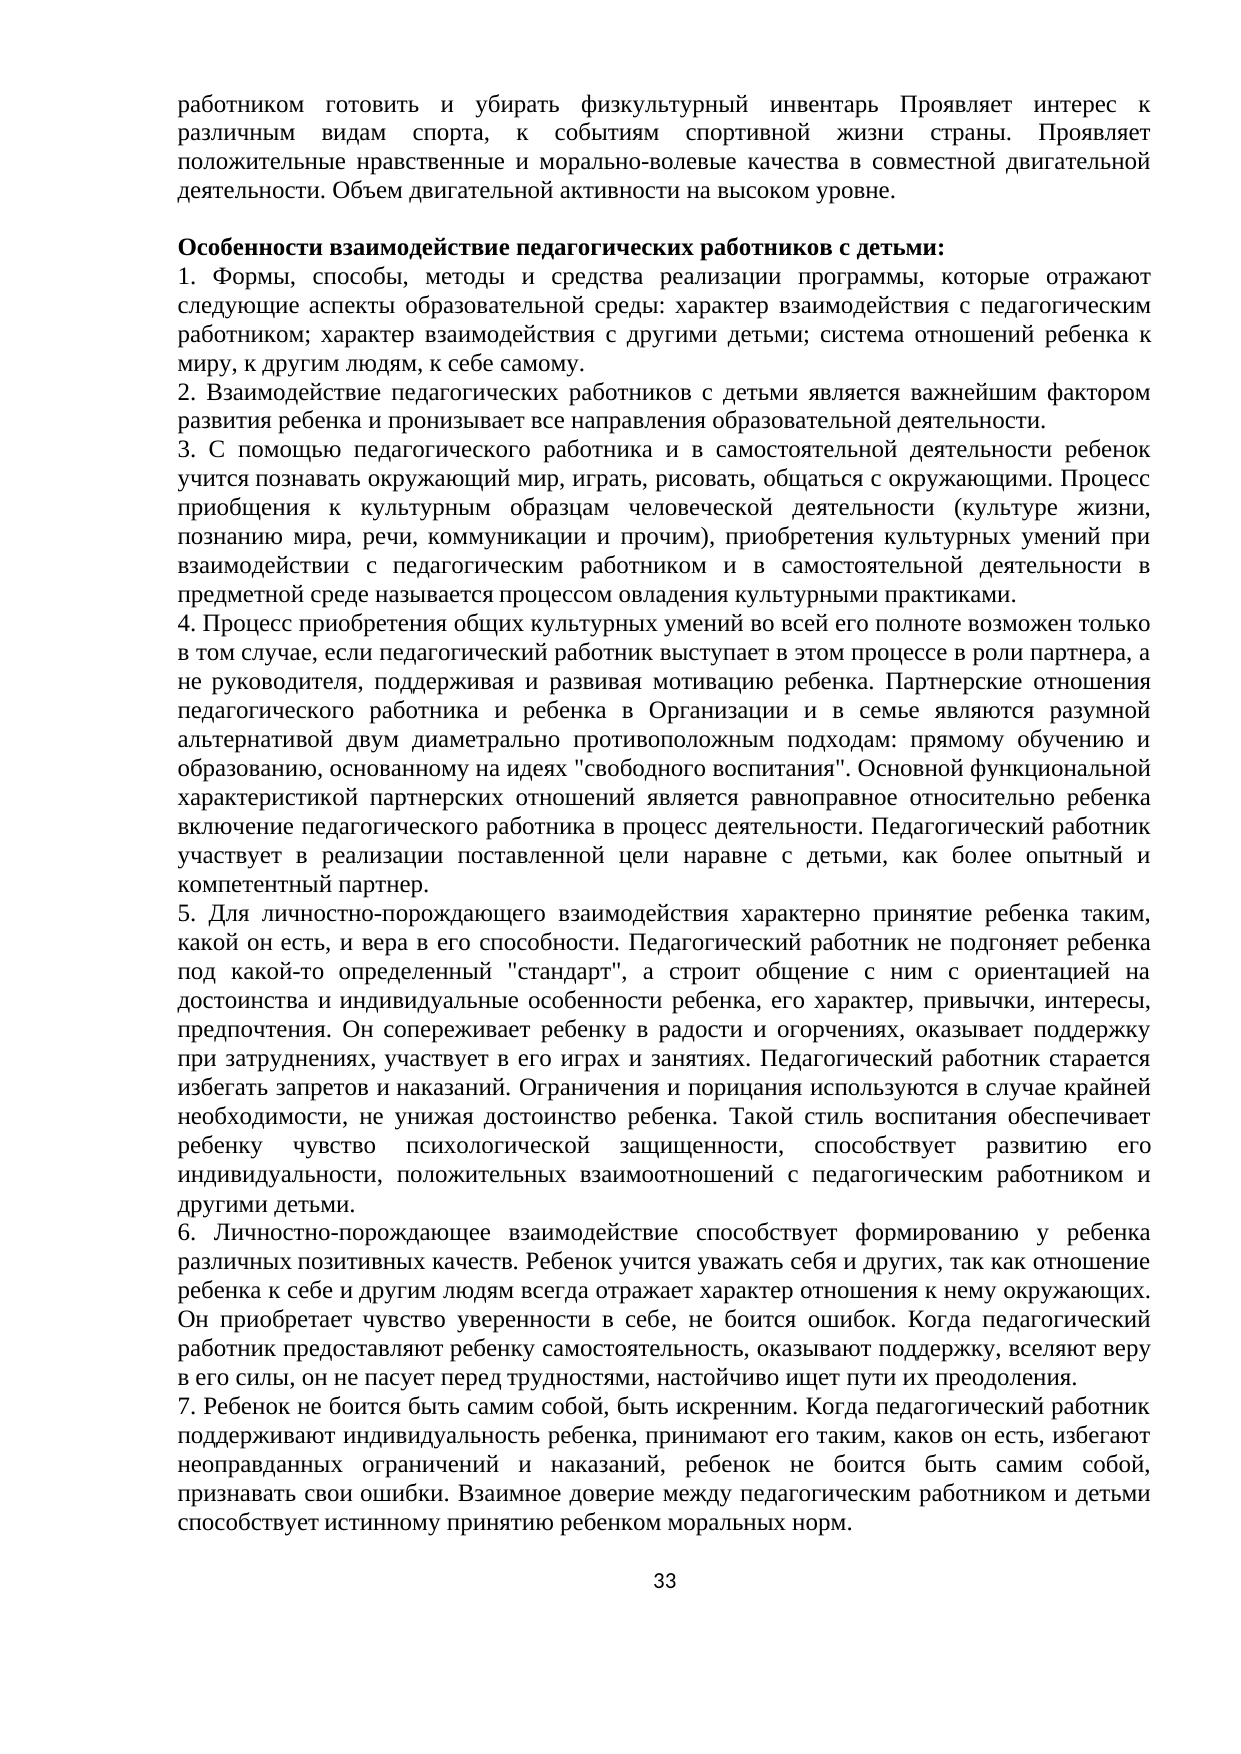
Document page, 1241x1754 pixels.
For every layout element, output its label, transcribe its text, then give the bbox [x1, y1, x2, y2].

text 3. С помощью педагогического работника и в самостоятельной деятельности ребенок учится познавать окружающий мир, играть, рисовать, общаться с окружающими. Процесс приобщения к культурным образцам человеческой деятельности (культуре жизни, познанию мира, речи, коммуникации и прочим), приобретения культурных умений при взаимодействии с педагогическим работником и в самостоятельной деятельности в предметной среде называется процессом овладения культурными практиками. [177, 434, 1152, 608]
text 4. Процесс приобретения общих культурных умений во всей его полноте возможен только в том случае, если педагогический работник выступает в этом процессе в роли партнера, а не руководителя, поддерживая и развивая мотивацию ребенка. Партнерские отношения педагогического работника и ребенка в Организации и в семье являются разумной альтернативой двум диаметрально противоположным подходам: прямому обучению и образованию, основанному на идеях "свободного воспитания". Основной функциональной характеристикой партнерских отношений является равноправное относительно ребенка включение педагогического работника в процесс деятельности. Педагогический работник участвует в реализации поставленной цели наравне с детьми, как более опытный и компетентный партнер. [177, 608, 1152, 898]
text 7. Ребенок не боится быть самим собой, быть искренним. Когда педагогический работник поддерживают индивидуальность ребенка, принимают его таким, каков он есть, избегают неоправданных ограничений и наказаний, ребенок не боится быть самим собой, признавать свои ошибки. Взаимное доверие между педагогическим работником и детьми способствует истинному принятию ребенком моральных норм. [177, 1391, 1152, 1536]
text Особенности взаимодействие педагогических работников с детьми: [177, 232, 1152, 261]
text 5. Для личностно-порождающего взаимодействия характерно принятие ребенка таким, какой он есть, и вера в его способности. Педагогический работник не подгоняет ребенка под какой-то определенный "стандарт", а строит общение с ним с ориентацией на достоинства и индивидуальные особенности ребенка, его характер, привычки, интересы, предпочтения. Он сопереживает ребенку в радости и огорчениях, оказывает поддержку при затруднениях, участвует в его играх и занятиях. Педагогический работник старается избегать запретов и наказаний. Ограничения и порицания используются в случае крайней необходимости, не унижая достоинство ребенка. Такой стиль воспитания обеспечивает ребенку чувство психологической защищенности, способствует развитию его индивидуальности, положительных взаимоотношений с педагогическим работником и другими детьми. [177, 898, 1152, 1217]
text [177, 89, 1152, 204]
text 1. Формы, способы, методы и средства реализации программы, которые отражают следующие аспекты образовательной среды: характер взаимодействия с педагогическим работником; характер взаимодействия с другими детьми; система отношений ребенка к миру, к другим людям, к себе самому. [177, 261, 1152, 377]
text 2. Взаимодействие педагогических работников с детьми является важнейшим фактором развития ребенка и пронизывает все направления образовательной деятельности. [177, 377, 1152, 434]
text 6. Личностно-порождающее взаимодействие способствует формированию у ребенка различных позитивных качеств. Ребенок учится уважать себя и других, так как отношение ребенка к себе и другим людям всегда отражает характер отношения к нему окружающих. Он приобретает чувство уверенности в себе, не боится ошибок. Когда педагогический работник предоставляют ребенку самостоятельность, оказывают поддержку, вселяют веру в его силы, он не пасует перед трудностями, настойчиво ищет пути их преодоления. [177, 1217, 1152, 1391]
